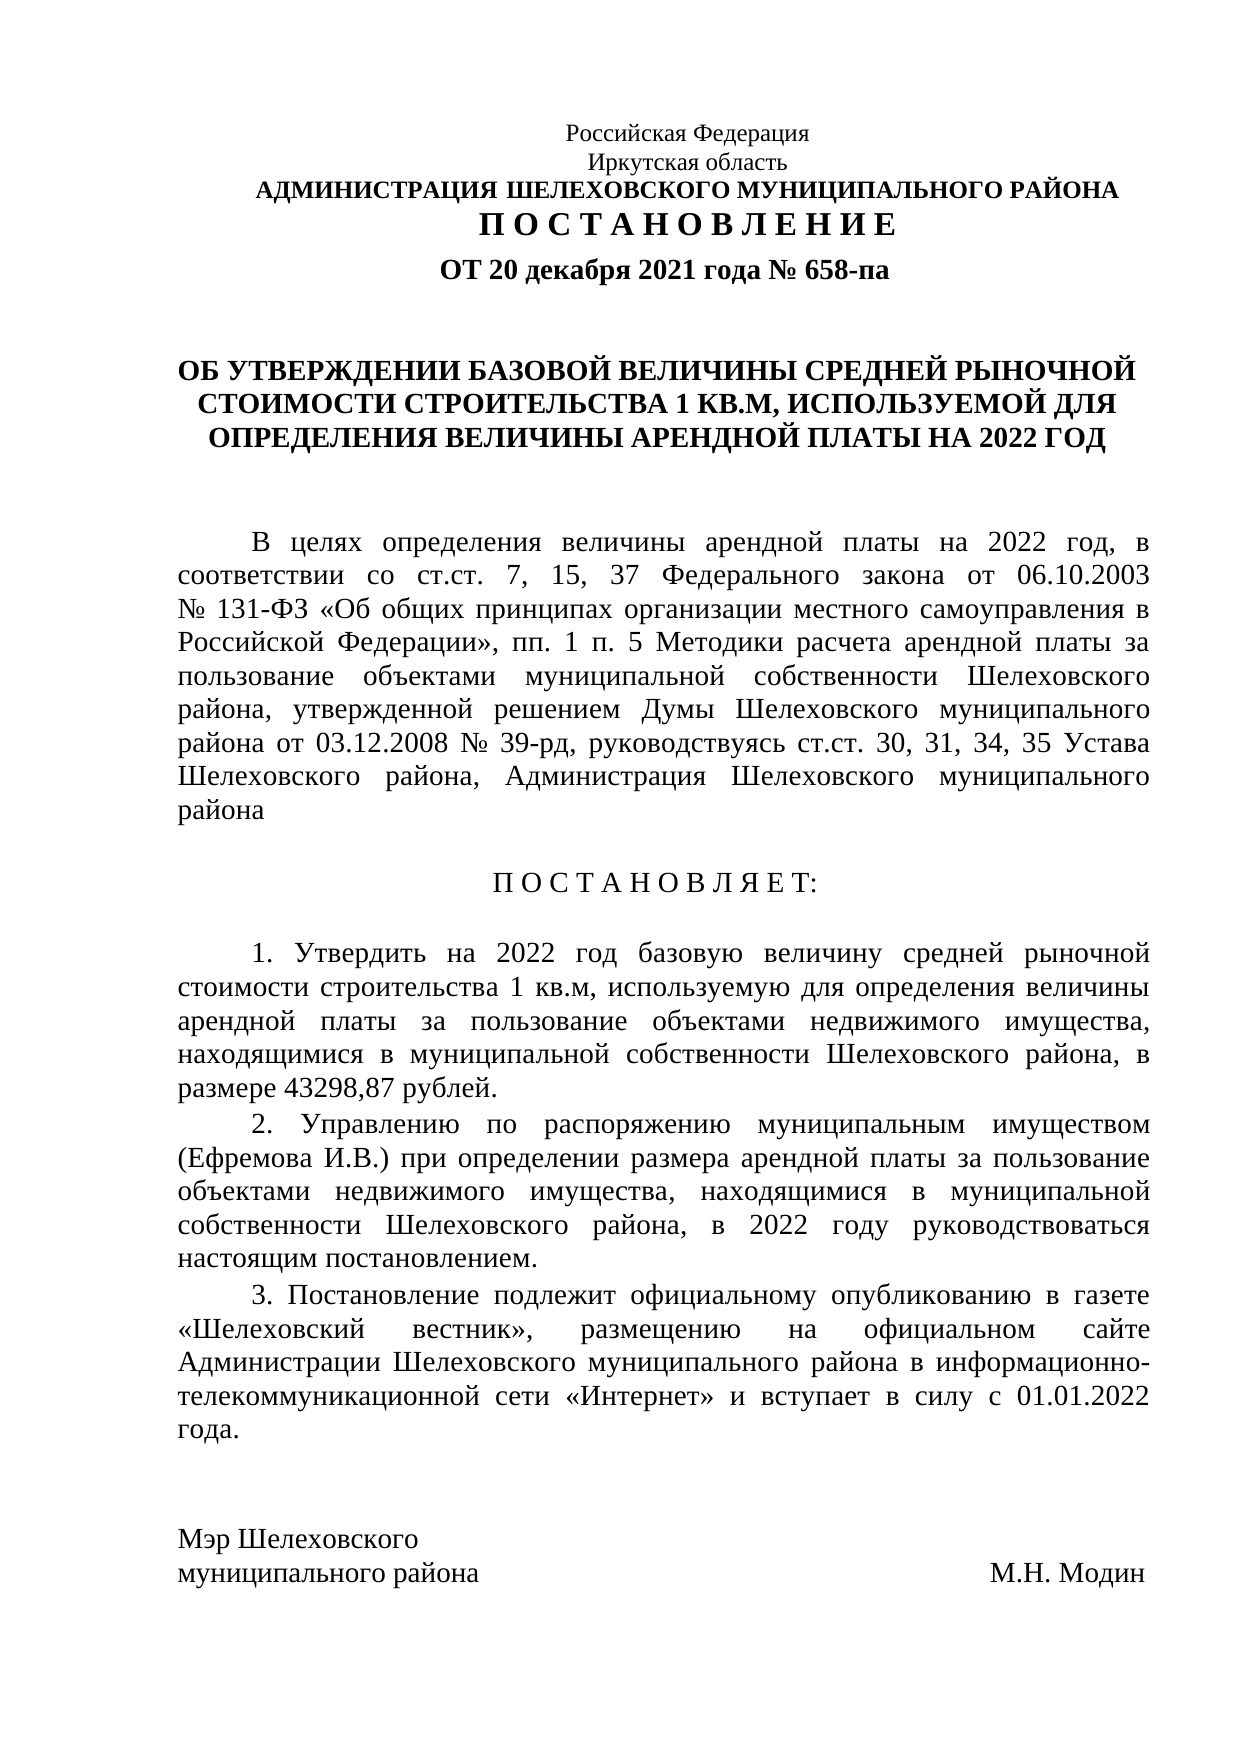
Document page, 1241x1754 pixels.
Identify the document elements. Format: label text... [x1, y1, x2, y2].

text Мэр Шелеховского [177, 1521, 1152, 1555]
text 1. Утвердить на 2022 год базовую величину средней рыночной стоимости строительства 1 кв.м, используемую для определения величины арендной платы за пользование объектами недвижимого имущества, находящимися в муниципальной собственности Шелеховского района, в размере 43298,87 рублей. [177, 936, 1152, 1103]
text 3. Постановление подлежит официальному опубликованию в газете «Шелеховский вестник», размещению на официальном сайте Администрации Шелеховского муниципального района в информационно-телекоммуникационной сети «Интернет» и вступает в силу с 01.01.2022 года. [177, 1277, 1152, 1445]
text П О С Т А Н О В Л Я Е Т: [177, 865, 1133, 899]
text Российская Федерация [177, 118, 1198, 147]
text ОТ 20 декабря 2021 года № 658-па [177, 252, 1152, 286]
text ОБ УТВЕРЖДЕНИИ БАЗОВОЙ ВЕЛИЧИНЫ СРЕДНЕЙ РЫНОЧНОЙ СТОИМОСТИ СТРОИТЕЛЬСТВА 1 КВ.М, ИСПОЛЬЗУЕМОЙ ДЛЯ ОПРЕДЕЛЕНИЯ ВЕЛИЧИНЫ АРЕНДНОЙ ПЛАТЫ НА 2022 ГОД [177, 353, 1137, 453]
text Иркутская область [177, 147, 1198, 176]
subtitle П О С Т А Н О В Л Е Н И Е [177, 204, 1198, 243]
text 2. Управлению по распоряжению муниципальным имуществом (Ефремова И.В.) при определении размера арендной платы за пользование объектами недвижимого имущества, находящимися в муниципальной собственности Шелеховского района, в 2022 году руководствоваться настоящим постановлением. [177, 1106, 1152, 1274]
text В целях определения величины арендной платы на 2022 год, в соответствии со ст.ст. 7, 15, 37 Федерального закона от 06.10.2003 № 131-ФЗ «Об общих принципах организации местного самоуправления в Российской Федерации», пп. 1 п. 5 Методики расчета арендной платы за пользование объектами муниципальной собственности Шелеховского района, утвержденной решением Думы Шелеховского муниципального района от 03.12.2008 № 39-рд, руководствуясь ст.ст. 30, 31, 34, 35 Устава Шелеховского района, Администрация Шелеховского муниципального района [177, 524, 1152, 826]
text муниципального района М.Н. Модин [177, 1555, 1152, 1588]
subtitle АДМИНИСТРАЦИЯ ШЕЛЕХОВСКОГО МУНИЦИПАЛЬНОГО РАЙОНА [177, 176, 1198, 204]
